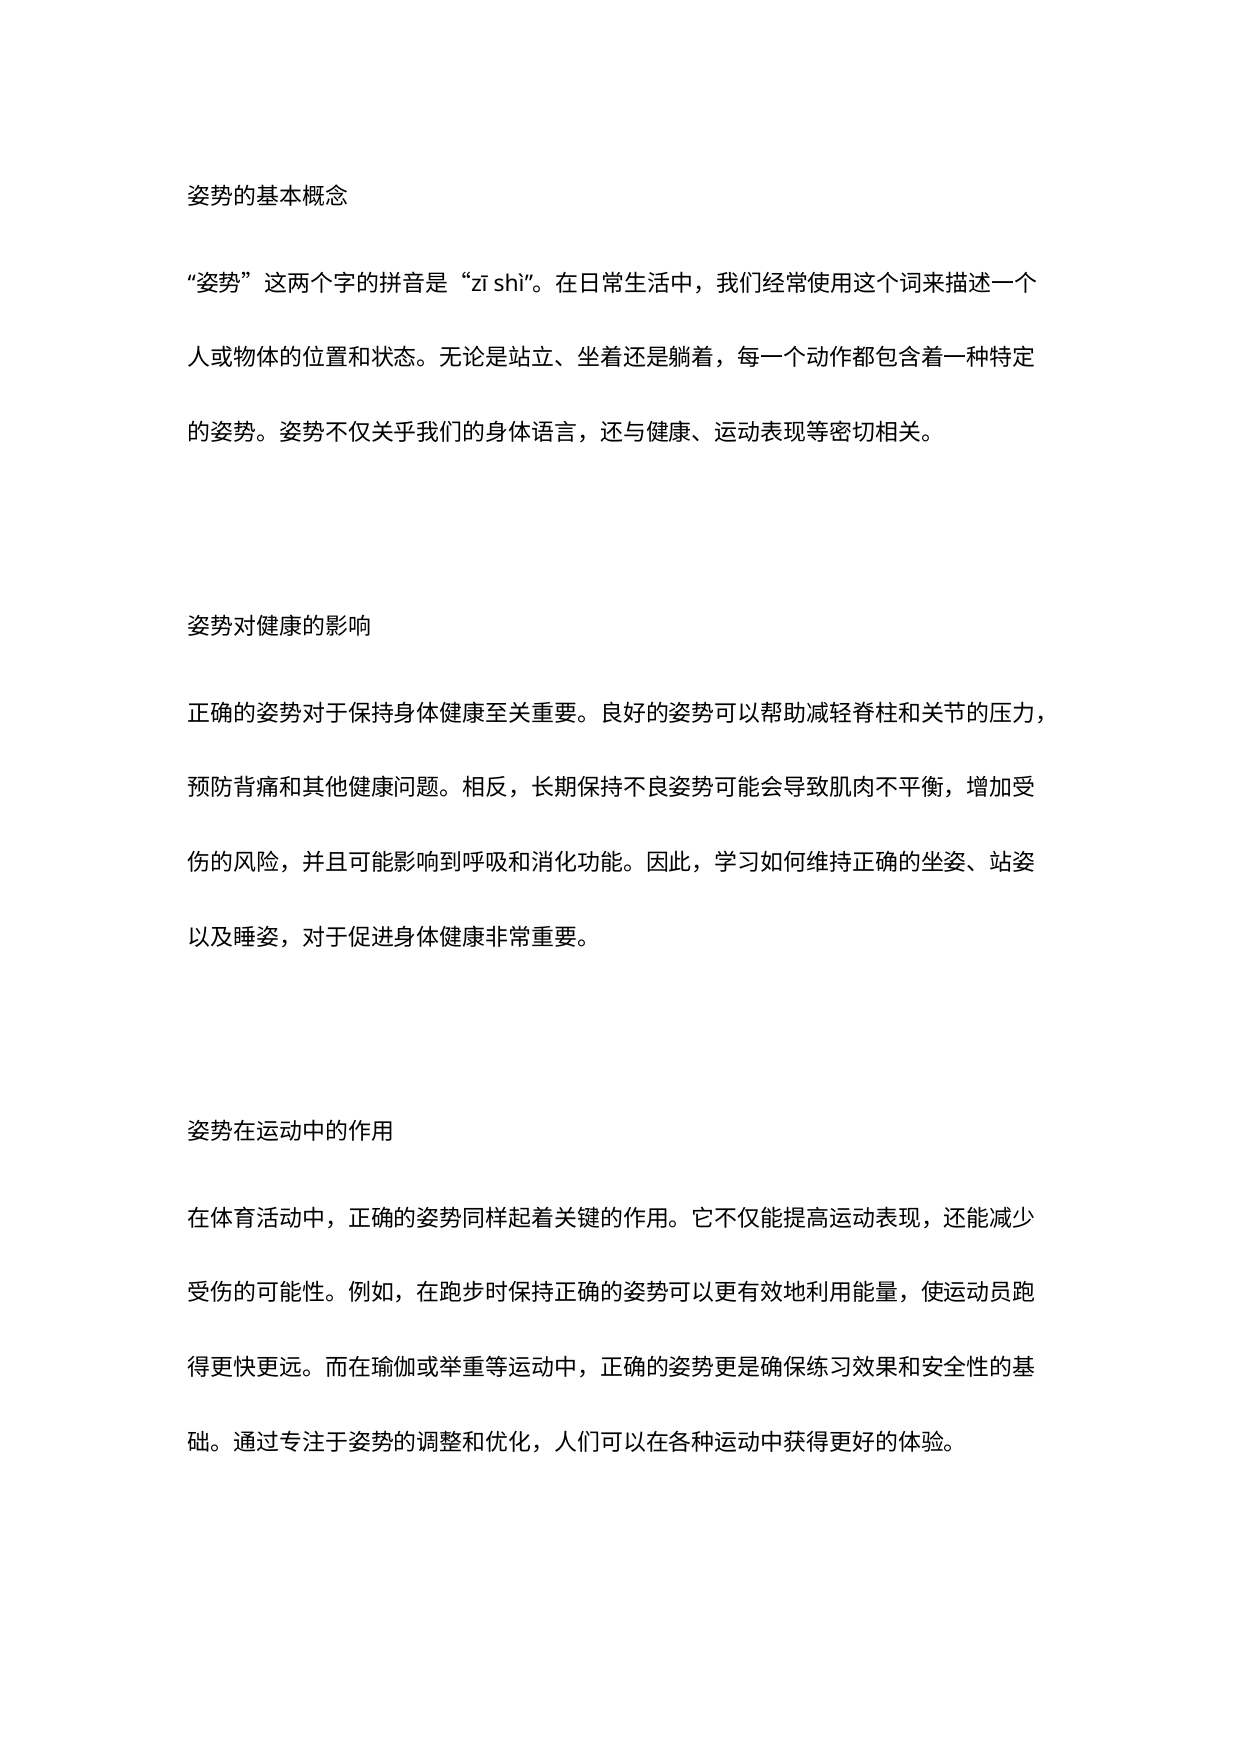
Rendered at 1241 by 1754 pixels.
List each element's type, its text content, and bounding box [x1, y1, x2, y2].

text “姿势”这两个字的拼音是“zī shì”。在日常生活中，我们经常使用这个词来描述一个人或物体的位置和状态。无论是站立、坐着还是躺着，每一个动作都包含着一种特定的姿势。姿势不仅关乎我们的身体语言，还与健康、运动表现等密切相关。 [187, 248, 1053, 463]
text 姿势对健康的影响 [187, 592, 1053, 657]
text 姿势的基本概念 [187, 162, 1053, 227]
text 正确的姿势对于保持身体健康至关重要。良好的姿势可以帮助减轻脊柱和关节的压力，预防背痛和其他健康问题。相反，长期保持不良姿势可能会导致肌肉不平衡，增加受伤的风险，并且可能影响到呼吸和消化功能。因此，学习如何维持正确的坐姿、站姿以及睡姿，对于促进身体健康非常重要。 [187, 679, 1053, 968]
text 在体育活动中，正确的姿势同样起着关键的作用。它不仅能提高运动表现，还能减少受伤的可能性。例如，在跑步时保持正确的姿势可以更有效地利用能量，使运动员跑得更快更远。而在瑜伽或举重等运动中，正确的姿势更是确保练习效果和安全性的基础。通过专注于姿势的调整和优化，人们可以在各种运动中获得更好的体验。 [187, 1184, 1053, 1473]
text 姿势在运动中的作用 [187, 1097, 1053, 1162]
